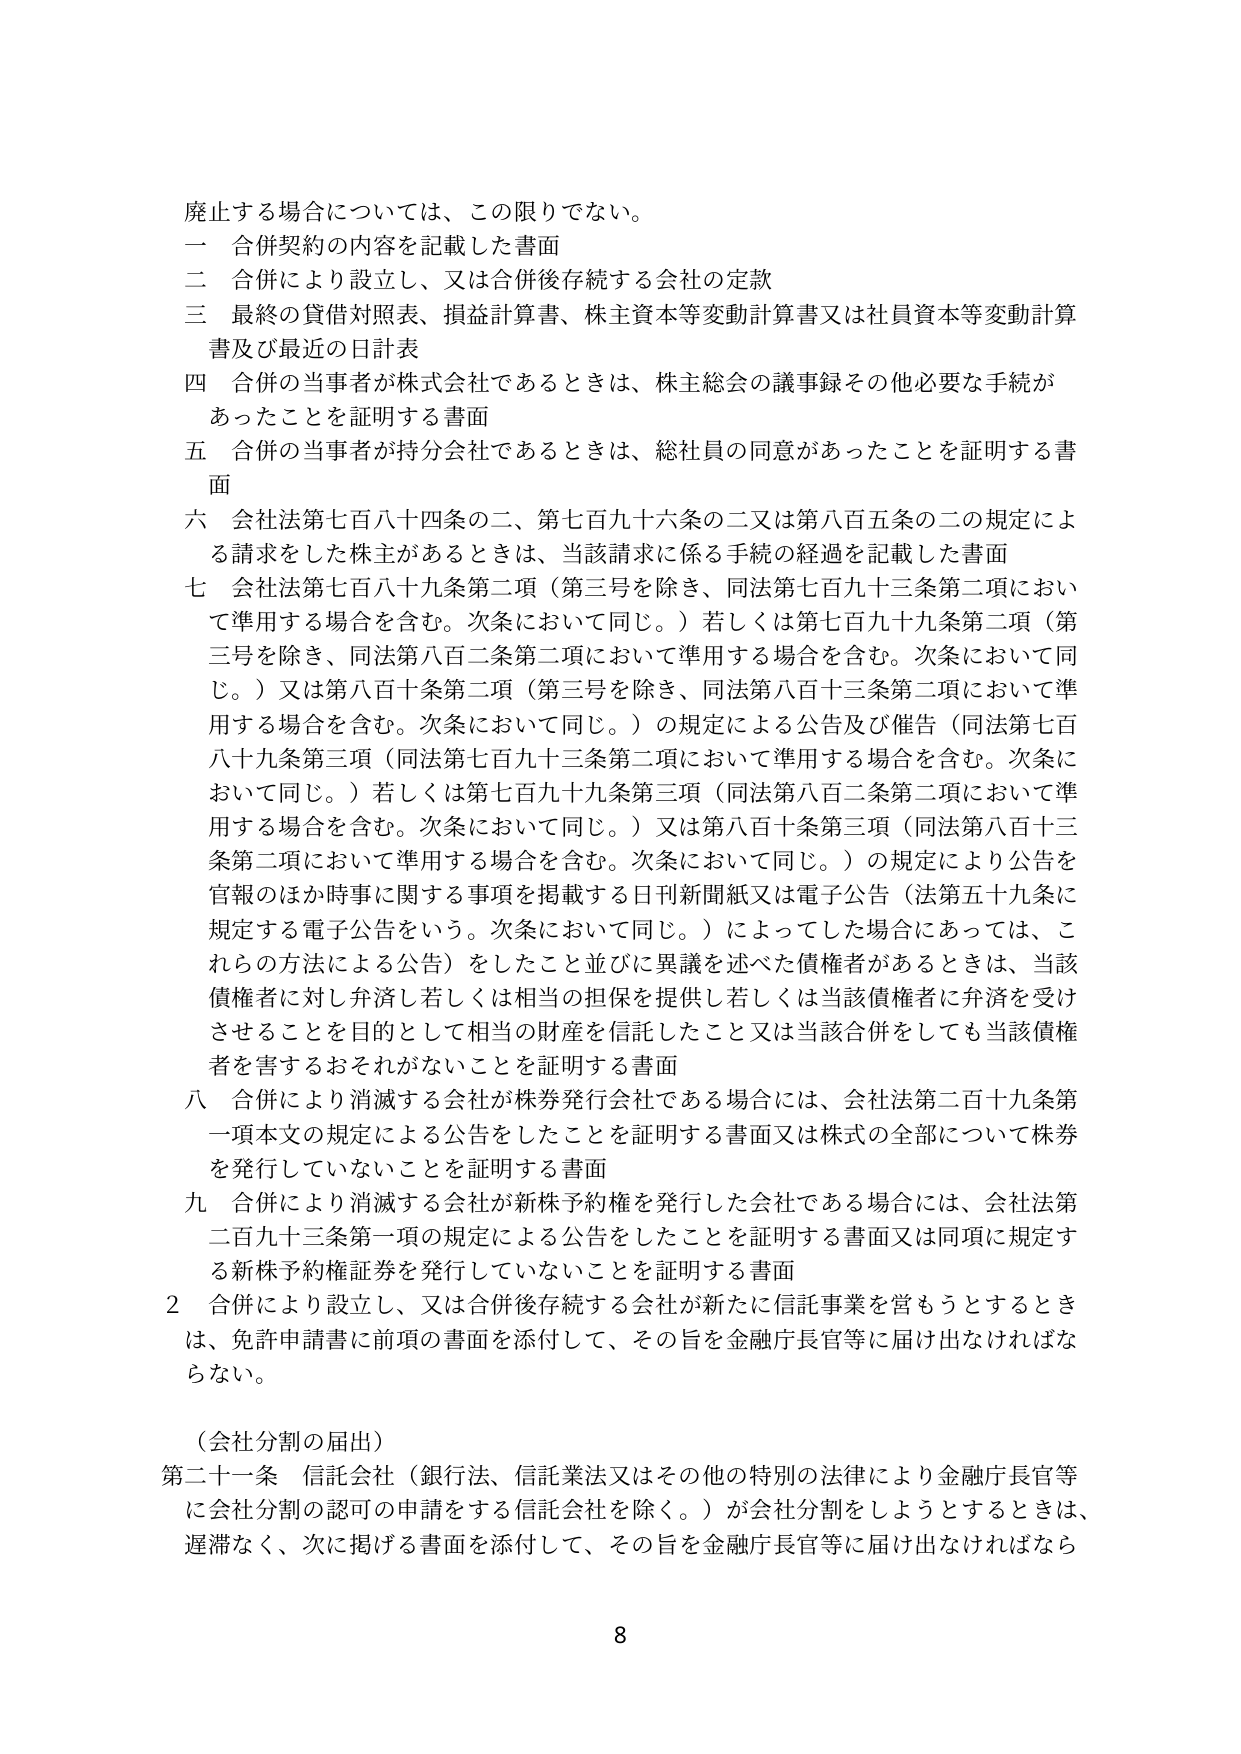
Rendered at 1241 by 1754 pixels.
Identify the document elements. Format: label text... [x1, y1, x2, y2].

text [161, 194, 1079, 228]
text 六 会社法第七百八十四条の二、第七百九十六条の二又は第八百五条の二の規定による請求をした株主があるときは、当該請求に係る手続の経過を記載した書面 [184, 501, 1079, 569]
text 五 合併の当事者が持分会社であるときは、総社員の同意があったことを証明する書面 [184, 433, 1079, 501]
text （会社分割の届出） [184, 1424, 1079, 1458]
text 九 合併により消滅する会社が新株予約権を発行した会社である場合には、会社法第二百九十三条第一項の規定による公告をしたことを証明する書面又は同項に規定する新株予約権証券を発行していないことを証明する書面 [184, 1184, 1079, 1287]
text 一 合併契約の内容を記載した書面 [184, 228, 1079, 262]
text 七 会社法第七百八十九条第二項（第三号を除き、同法第七百九十三条第二項において準用する場合を含む。次条において同じ。）若しくは第七百九十九条第二項（第三号を除き、同法第八百二条第二項において準用する場合を含む。次条において同じ。）又は第八百十条第二項（第三号を除き、同法第八百十三条第二項において準用する場合を含む。次条において同じ。）の規定による公告及び催告（同法第七百八十九条第三項（同法第七百九十三条第二項において準用する場合を含む。次条において同じ。）若しくは第七百九十九条第三項（同法第八百二条第二項において準用する場合を含む。次条において同じ。）又は第八百十条第三項（同法第八百十三条第二項において準用する場合を含む。次条において同じ。）の規定により公告を官報のほか時事に関する事項を掲載する日刊新聞紙又は電子公告（法第五十九条に規定する電子公告をいう。次条において同じ。）によってした場合にあっては、これらの方法による公告）をしたこと並びに異議を述べた債権者があるときは、当該債権者に対し弁済し若しくは相当の担保を提供し若しくは当該債権者に弁済を受けさせることを目的として相当の財産を信託したこと又は当該合併をしても当該債権者を害するおそれがないことを証明する書面 [184, 569, 1079, 1082]
text 三 最終の貸借対照表、損益計算書、株主資本等変動計算書又は社員資本等変動計算書及び最近の日計表 [184, 296, 1079, 364]
text 二 合併により設立し、又は合併後存続する会社の定款 [184, 262, 1079, 296]
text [161, 1458, 1079, 1560]
text 四 合併の当事者が株式会社であるときは、株主総会の議事録その他必要な手続があったことを証明する書面 [184, 364, 1079, 433]
text ２ 合併により設立し、又は合併後存続する会社が新たに信託事業を営もうとするときは、免許申請書に前項の書面を添付して、その旨を金融庁長官等に届け出なければならない。 [161, 1287, 1079, 1389]
text 八 合併により消滅する会社が株券発行会社である場合には、会社法第二百十九条第一項本文の規定による公告をしたことを証明する書面又は株式の全部について株券を発行していないことを証明する書面 [184, 1082, 1079, 1184]
